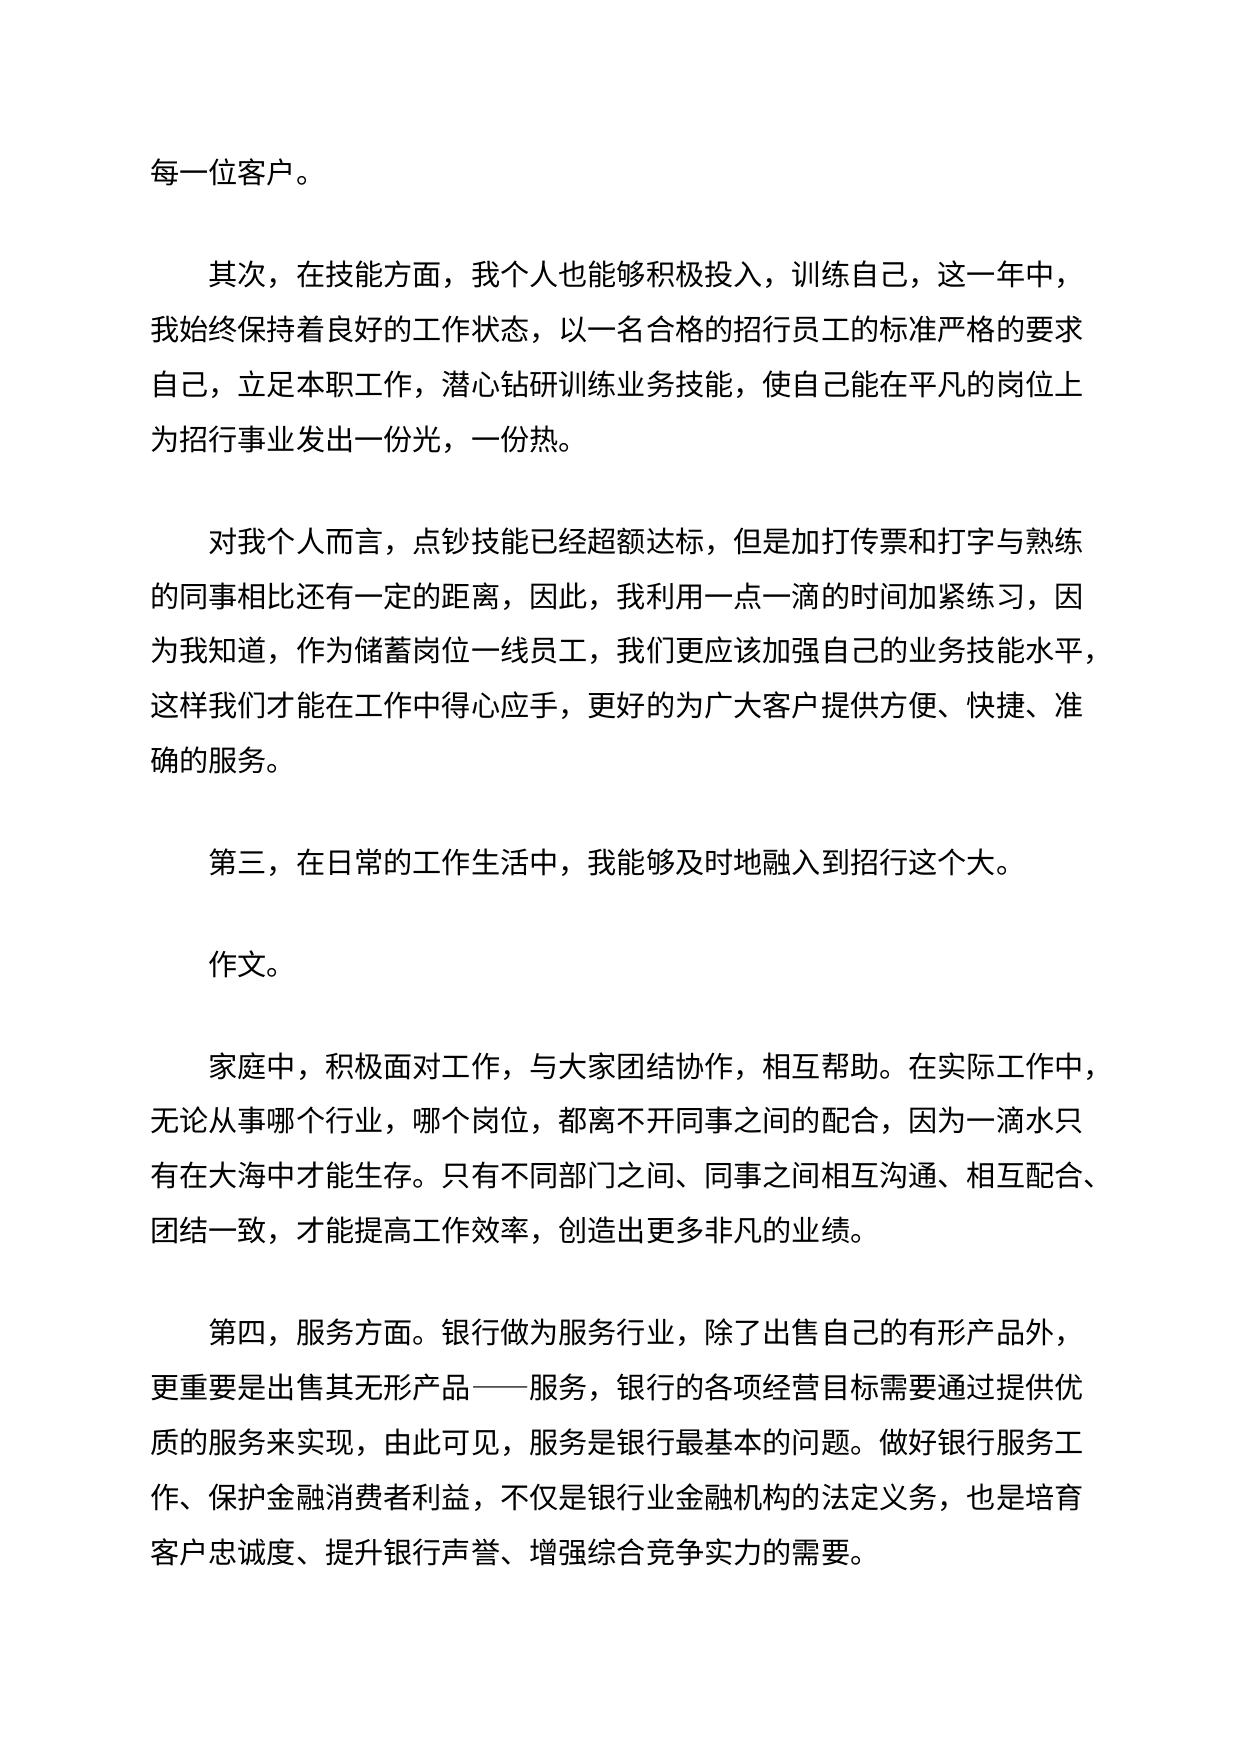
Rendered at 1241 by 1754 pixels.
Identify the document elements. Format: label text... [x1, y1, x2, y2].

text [150, 150, 1090, 192]
text 家庭中，积极面对工作，与大家团结协作，相互帮助。在实际工作中，无论从事哪个行业，哪个岗位，都离不开同事之间的配合，因为一滴水只有在大海中才能生存。只有不同部门之间、同事之间相互沟通、相互配合、团结一致，才能提高工作效率，创造出更多非凡的业绩。 [150, 1043, 1090, 1250]
text 其次，在技能方面，我个人也能够积极投入，训练自己，这一年中，我始终保持着良好的工作状态，以一名合格的招行员工的标准严格的要求自己，立足本职工作，潜心钻研训练业务技能，使自己能在平凡的岗位上为招行事业发出一份光，一份热。 [150, 252, 1090, 459]
text 对我个人而言，点钞技能已经超额达标，但是加打传票和打字与熟练的同事相比还有一定的距离，因此，我利用一点一滴的时间加紧练习，因为我知道，作为储蓄岗位一线员工，我们更应该加强自己的业务技能水平，这样我们才能在工作中得心应手，更好的为广大客户提供方便、快捷、准确的服务。 [150, 518, 1090, 780]
text 第三，在日常的工作生活中，我能够及时地融入到招行这个大。 [150, 839, 1090, 882]
text 第四，服务方面。银行做为服务行业，除了出售自己的有形产品外，更重要是出售其无形产品——服务，银行的各项经营目标需要通过提供优质的服务来实现，由此可见，服务是银行最基本的问题。做好银行服务工作、保护金融消费者利益，不仅是银行业金融机构的法定义务，也是培育客户忠诚度、提升银行声誉、增强综合竞争实力的需要。 [150, 1309, 1090, 1571]
text 作文。 [150, 941, 1090, 984]
